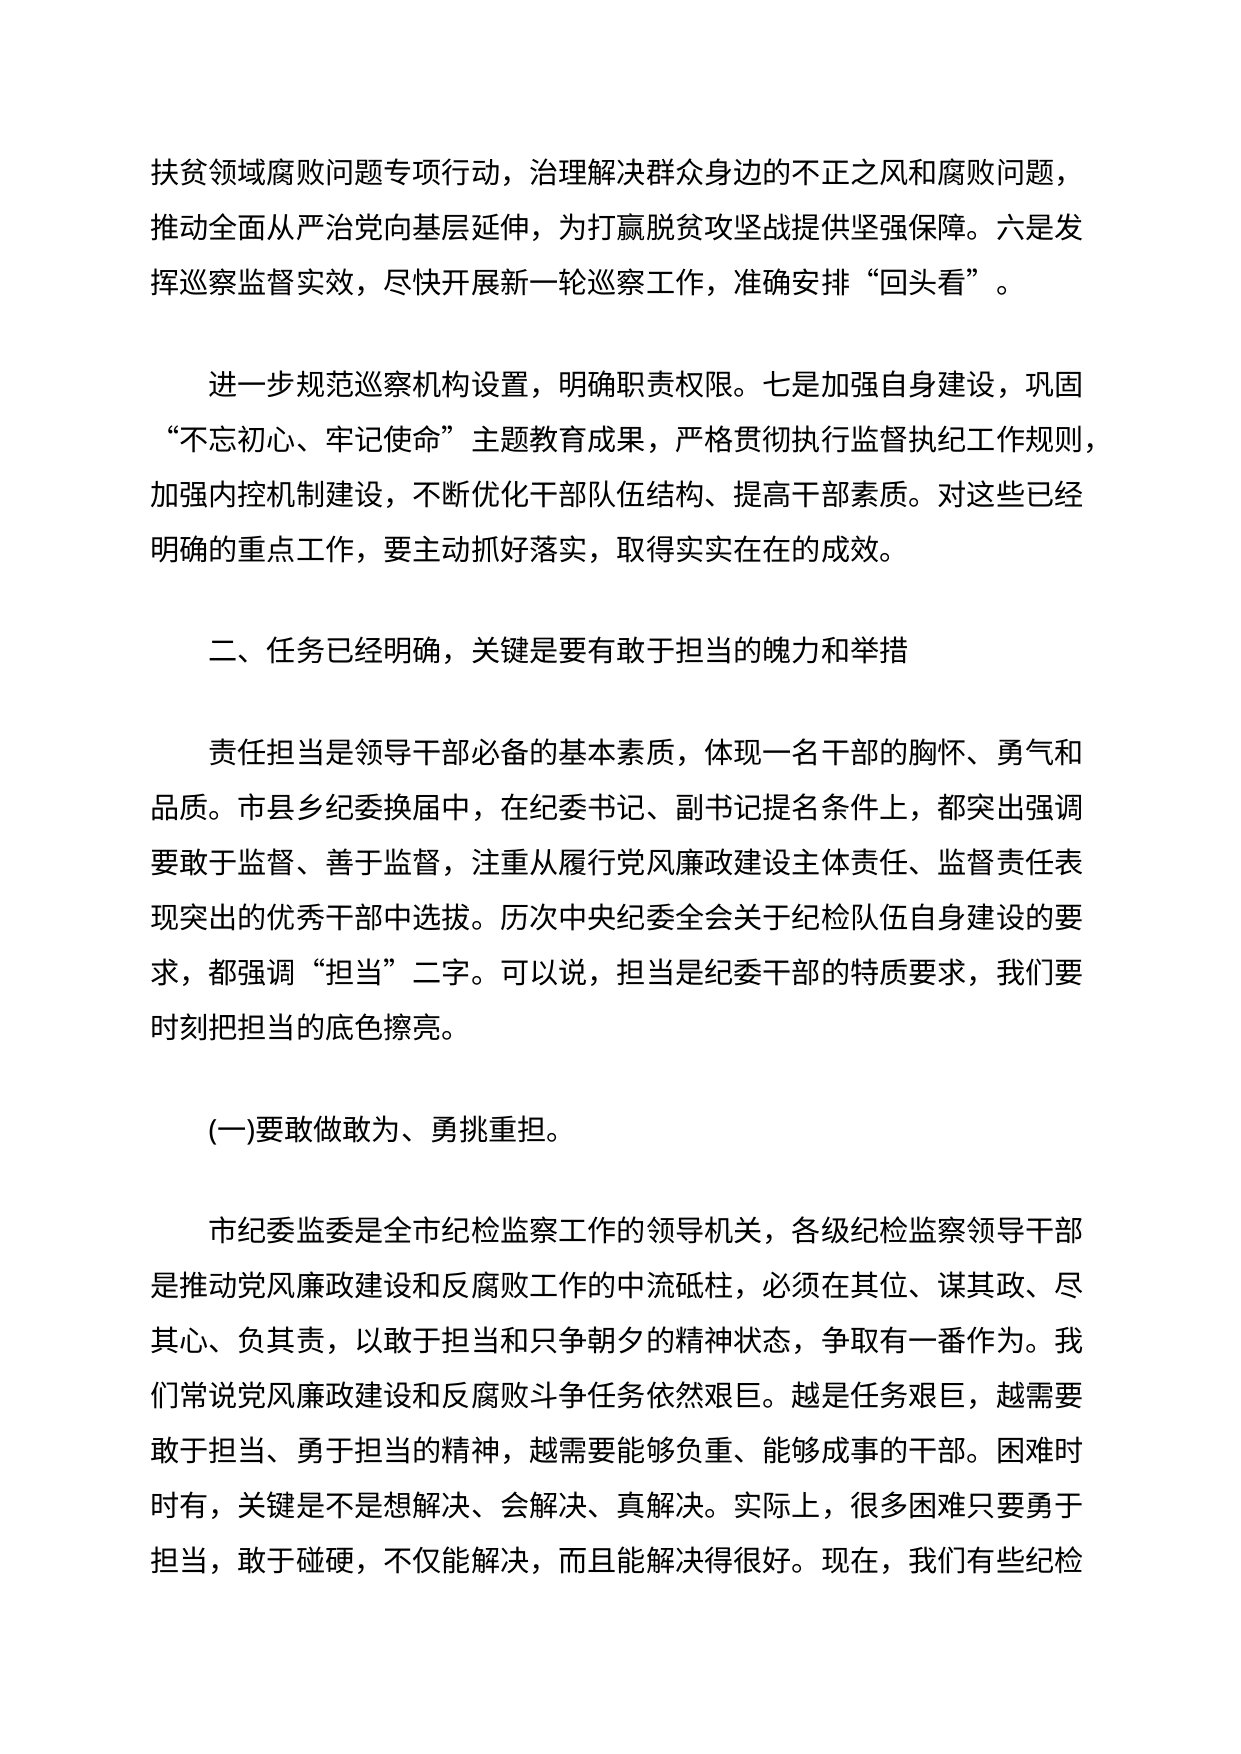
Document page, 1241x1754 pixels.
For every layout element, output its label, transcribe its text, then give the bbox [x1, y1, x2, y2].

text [150, 1208, 1090, 1580]
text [150, 150, 1090, 302]
text 进一步规范巡察机构设置，明确职责权限。七是加强自身建设，巩固“不忘初心、牢记使命”主题教育成果，严格贯彻执行监督执纪工作规则，加强内控机制建设，不断优化干部队伍结构、提高干部素质。对这些已经明确的重点工作，要主动抓好落实，取得实实在在的成效。 [150, 362, 1090, 568]
text (一)要敢做敢为、勇挑重担。 [150, 1106, 1090, 1148]
text 责任担当是领导干部必备的基本素质，体现一名干部的胸怀、勇气和品质。市县乡纪委换届中，在纪委书记、副书记提名条件上，都突出强调要敢于监督、善于监督，注重从履行党风廉政建设主体责任、监督责任表现突出的优秀干部中选拔。历次中央纪委全会关于纪检队伍自身建设的要求，都强调“担当”二字。可以说，担当是纪委干部的特质要求，我们要时刻把担当的底色擦亮。 [150, 730, 1090, 1047]
text 二、任务已经明确，关键是要有敢于担当的魄力和举措 [150, 628, 1090, 670]
